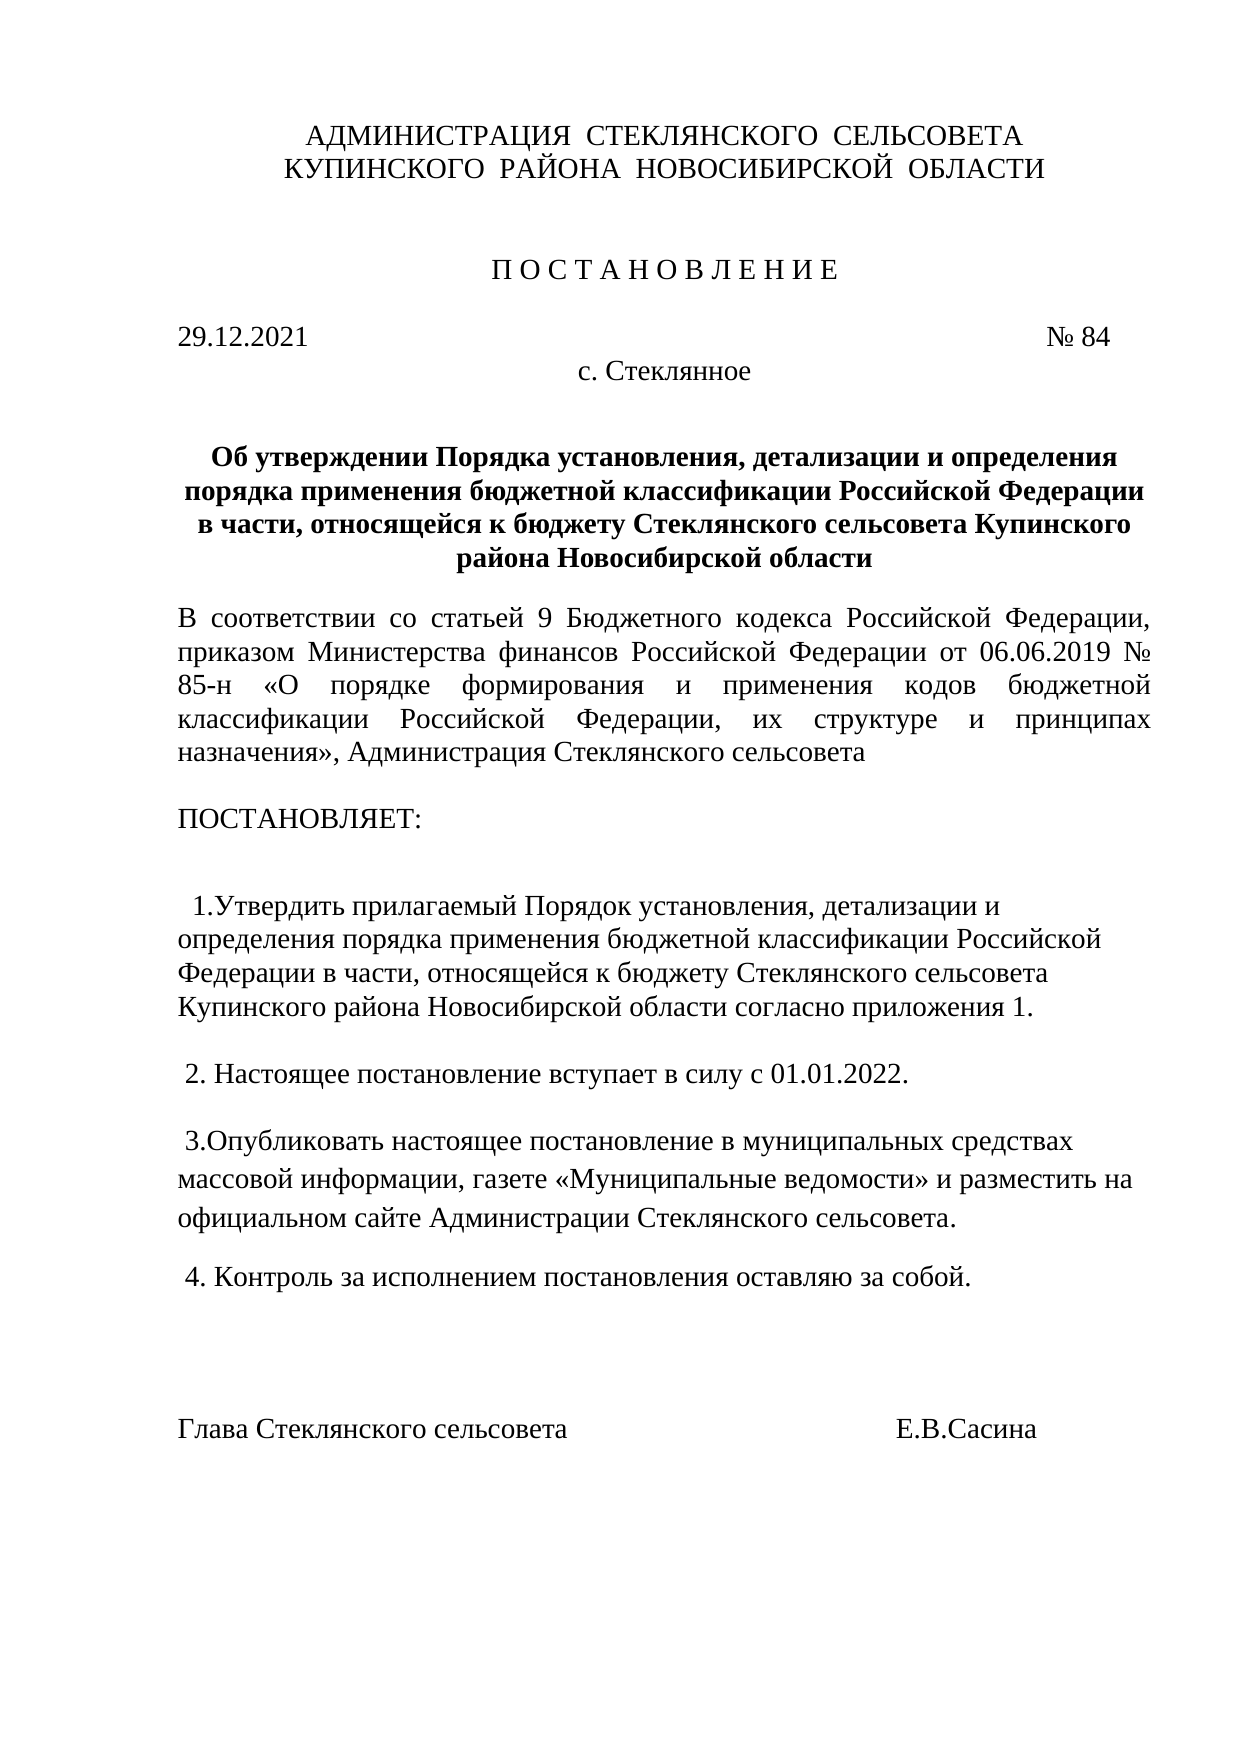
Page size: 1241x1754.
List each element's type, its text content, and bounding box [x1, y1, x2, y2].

text 4. Контроль за исполнением постановления оставляю за собой. [177, 1259, 1152, 1293]
text Об утверждении Порядка установления, детализации и определения порядка применения бюджетной классификации Российской Федерации в части, относящейся к бюджету Стеклянского сельсовета Купинского района Новосибирской области [177, 439, 1152, 574]
text 2. Настоящее постановление вступает в силу с 01.01.2022. [177, 1056, 1152, 1089]
text 29.12.2021 № 84 [177, 319, 1152, 353]
text КУПИНСКОГО РАЙОНА НОВОСИБИРСКОЙ ОБЛАСТИ [177, 152, 1152, 185]
text ПОСТАНОВЛЯЕТ: [177, 801, 1152, 835]
text АДМИНИСТРАЦИЯ СТЕКЛЯНСКОГО СЕЛЬСОВЕТА [177, 118, 1152, 152]
text П О С Т А Н О В Л Е Н И Е [177, 252, 1152, 286]
text В соответствии со статьей 9 Бюджетного кодекса Российской Федерации, приказом Министерства финансов Российской Федерации от 06.06.2019 № 85-н «О порядке формирования и применения кодов бюджетной классификации Российской Федерации, их структуре и принципах назначения», Администрация Стеклянского сельсовета [177, 600, 1152, 768]
text Глава Стеклянского сельсовета Е.В.Сасина [177, 1412, 1152, 1445]
text 3.Опубликовать настоящее постановление в муниципальных средствах массовой информации, газете «Муниципальные ведомости» и разместить на официальном сайте Администрации Стеклянского сельсовета. [177, 1123, 1152, 1233]
text с. Стеклянное [177, 353, 1152, 386]
text 1.Утвердить прилагаемый Порядок установления, детализации и определения порядка применения бюджетной классификации Российской Федерации в части, относящейся к бюджету Стеклянского сельсовета Купинского района Новосибирской области согласно приложения 1. [177, 888, 1152, 1022]
